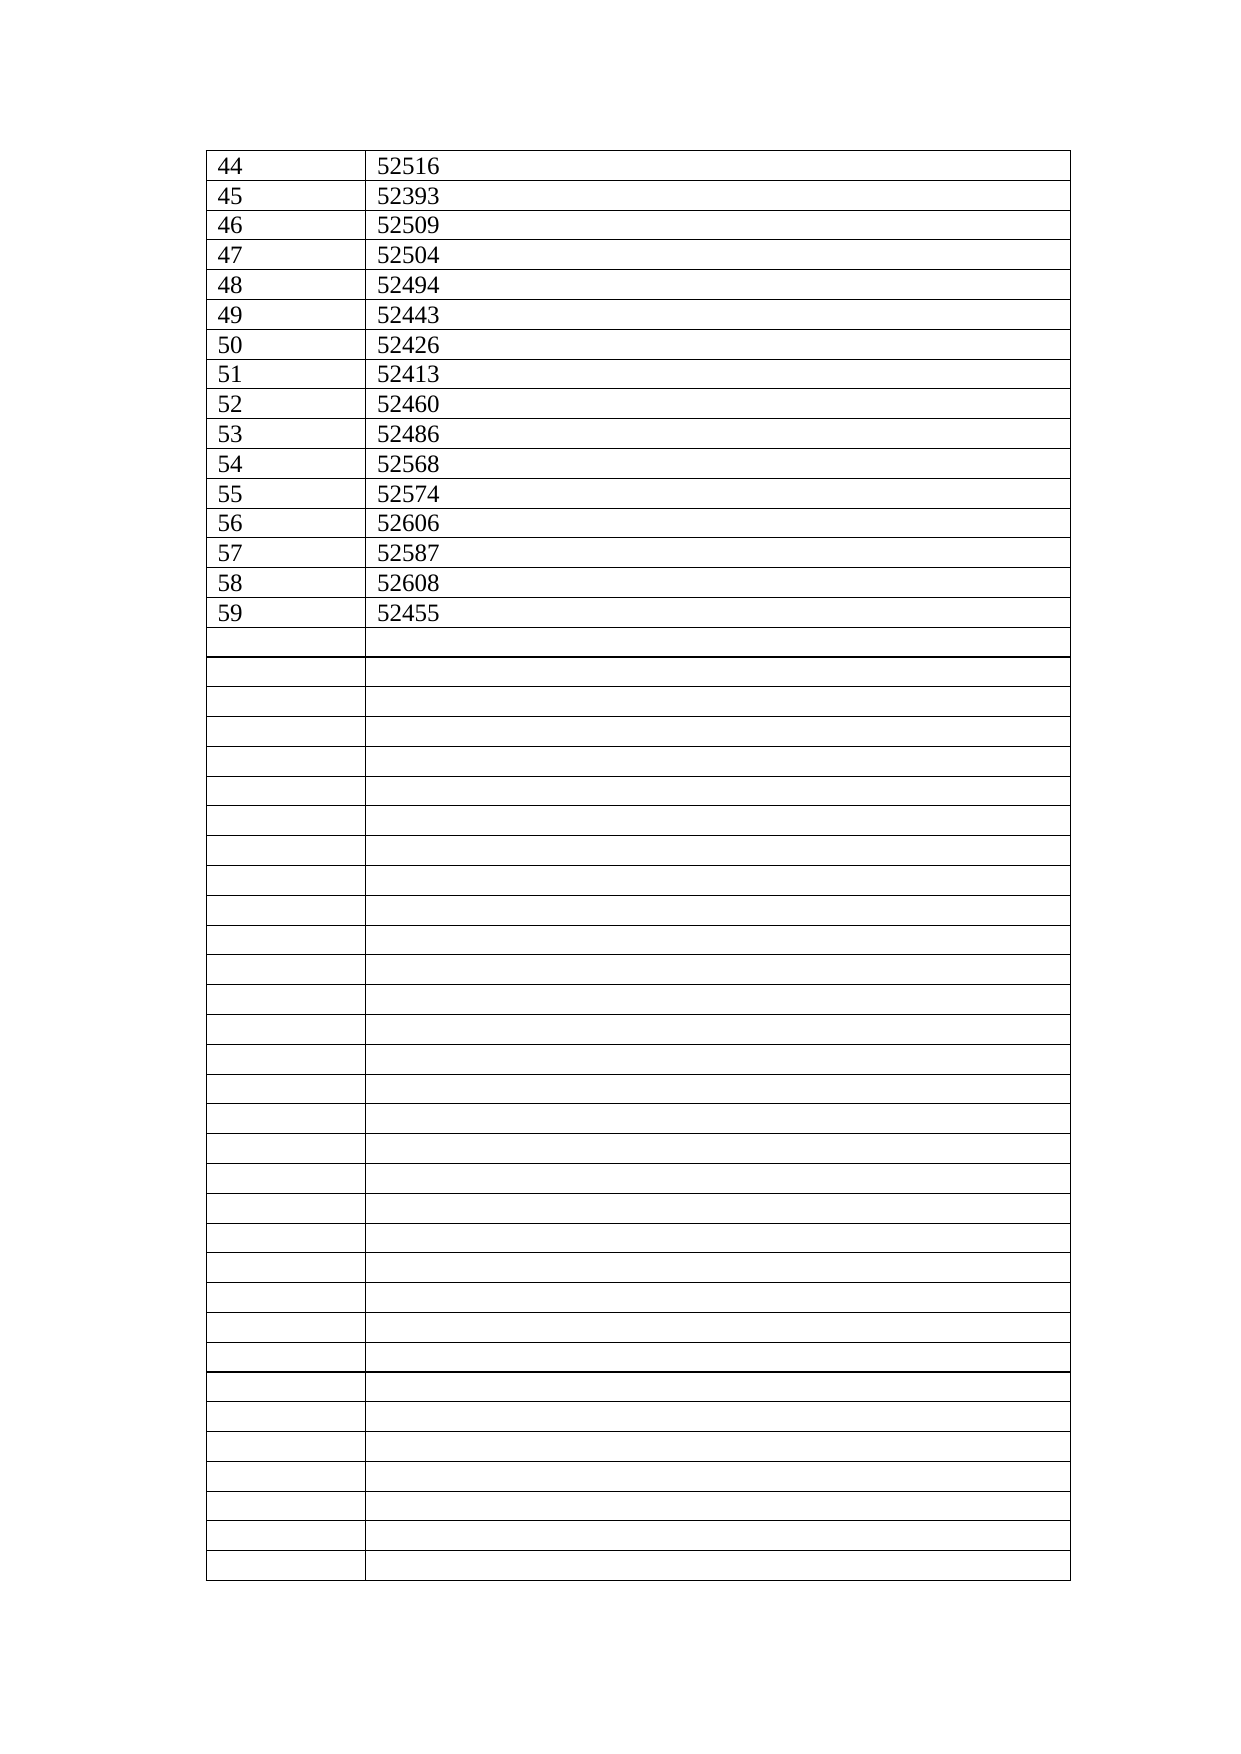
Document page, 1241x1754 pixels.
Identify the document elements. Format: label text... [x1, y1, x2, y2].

table_cell [207, 926, 365, 954]
table_cell [366, 926, 1070, 954]
table_cell 52516 [366, 151, 1070, 180]
table_cell [207, 1343, 365, 1371]
table_cell [366, 1253, 1070, 1282]
table_cell 56 [207, 509, 365, 537]
table_cell [366, 1194, 1070, 1222]
table_cell [366, 896, 1070, 924]
table_cell [207, 1462, 365, 1491]
table_cell 52426 [366, 330, 1070, 358]
table_cell [207, 1432, 365, 1461]
table_cell 50 [207, 330, 365, 358]
table_cell [207, 955, 365, 984]
table_cell [207, 1521, 365, 1550]
table_cell [207, 1194, 365, 1222]
table_cell [207, 1164, 365, 1193]
table_cell [207, 1313, 365, 1342]
table_cell [207, 628, 365, 656]
table_cell 59 [207, 598, 365, 627]
table_cell 57 [207, 538, 365, 567]
table_cell [366, 1283, 1070, 1312]
table_cell 52486 [366, 419, 1070, 448]
table_cell [366, 955, 1070, 984]
table_cell [366, 777, 1070, 805]
table_cell [366, 985, 1070, 1014]
table_cell [366, 1313, 1070, 1342]
table_cell [207, 1551, 365, 1580]
table_cell [207, 1045, 365, 1073]
table_cell [366, 1045, 1070, 1073]
table_cell 52504 [366, 240, 1070, 269]
table_cell [207, 1492, 365, 1520]
table_cell 52455 [366, 598, 1070, 627]
table_cell [366, 836, 1070, 865]
table_cell 49 [207, 300, 365, 329]
table_cell [207, 658, 365, 686]
table_cell [207, 687, 365, 716]
table_cell 54 [207, 449, 365, 478]
table_cell [366, 1462, 1070, 1491]
table_cell 52606 [366, 509, 1070, 537]
table_cell [207, 1224, 365, 1252]
table_cell 52587 [366, 538, 1070, 567]
table_cell 52460 [366, 389, 1070, 418]
table_cell [366, 1164, 1070, 1193]
table_cell [207, 717, 365, 746]
table_cell 44 [207, 151, 365, 180]
table_cell [207, 1253, 365, 1282]
table_cell [366, 1134, 1070, 1163]
table_cell [207, 985, 365, 1014]
table_cell [366, 806, 1070, 835]
table_cell [366, 1402, 1070, 1431]
table_cell [366, 658, 1070, 686]
table_cell [207, 1075, 365, 1103]
table_cell [366, 717, 1070, 746]
table_cell [366, 1492, 1070, 1520]
table_cell 45 [207, 181, 365, 209]
table_cell 52413 [366, 360, 1070, 388]
table_cell [366, 1343, 1070, 1371]
table_cell [207, 1402, 365, 1431]
table_cell [207, 777, 365, 805]
table_cell 46 [207, 211, 365, 239]
table_cell [207, 836, 365, 865]
table_cell [366, 747, 1070, 776]
table_cell 52 [207, 389, 365, 418]
table_cell 52568 [366, 449, 1070, 478]
table_cell [207, 896, 365, 924]
table_cell [207, 1134, 365, 1163]
table_cell [207, 806, 365, 835]
table_cell [207, 866, 365, 895]
table_cell [366, 1075, 1070, 1103]
table_cell 52443 [366, 300, 1070, 329]
table_cell [366, 1104, 1070, 1133]
table_cell [207, 1104, 365, 1133]
table_cell [207, 747, 365, 776]
table_cell 52393 [366, 181, 1070, 209]
table_cell [207, 1373, 365, 1401]
table_cell [366, 628, 1070, 656]
table_cell 52509 [366, 211, 1070, 239]
table_cell [366, 866, 1070, 895]
table_cell 51 [207, 360, 365, 388]
table_cell [207, 1283, 365, 1312]
table_cell 52574 [366, 479, 1070, 507]
table_cell [366, 1551, 1070, 1580]
table_cell [366, 1224, 1070, 1252]
table_cell 47 [207, 240, 365, 269]
table_cell [366, 1015, 1070, 1044]
table_cell 48 [207, 270, 365, 299]
table_cell 52608 [366, 568, 1070, 597]
table_cell [207, 1015, 365, 1044]
table_cell [366, 1432, 1070, 1461]
table_cell 55 [207, 479, 365, 507]
table_cell 53 [207, 419, 365, 448]
table_cell [366, 1521, 1070, 1550]
table_cell [366, 1373, 1070, 1401]
table_cell 52494 [366, 270, 1070, 299]
table_cell 58 [207, 568, 365, 597]
table_cell [366, 687, 1070, 716]
